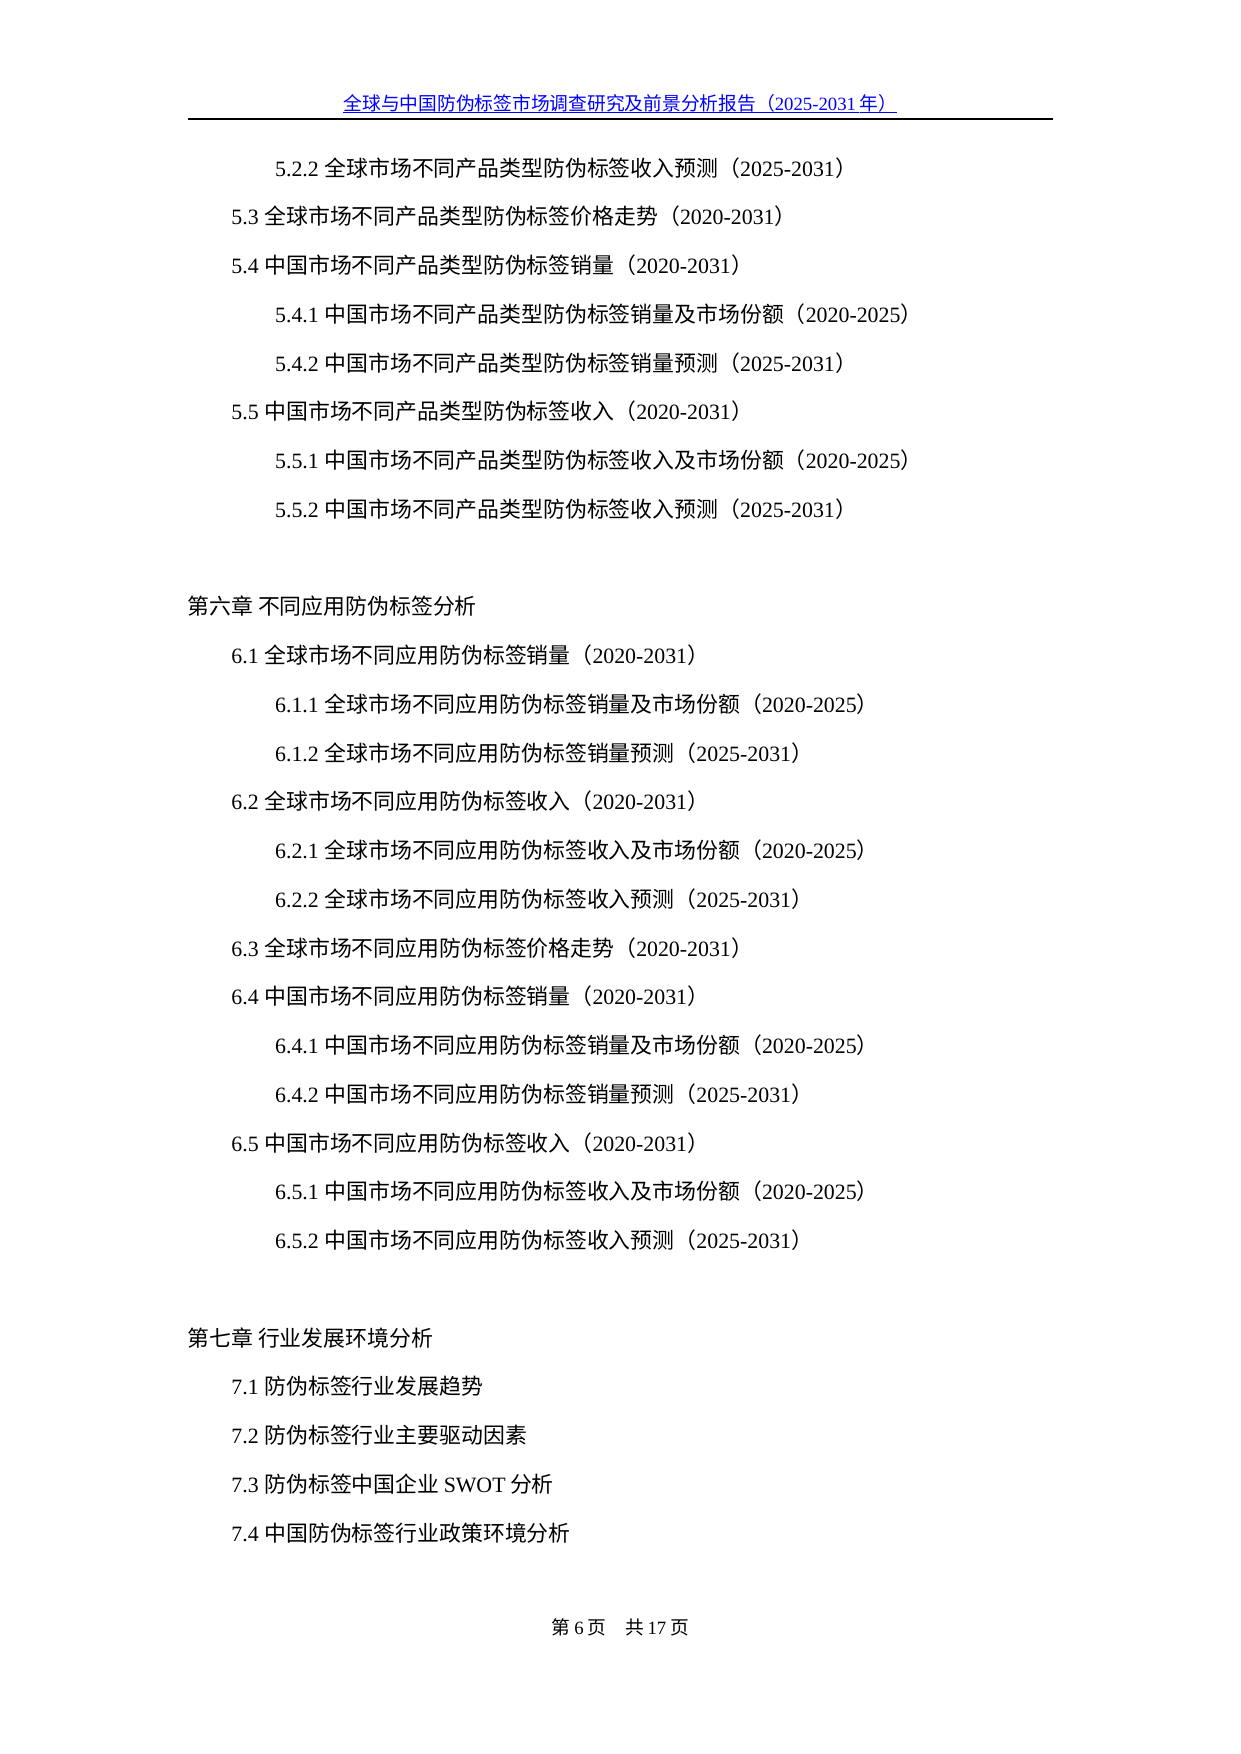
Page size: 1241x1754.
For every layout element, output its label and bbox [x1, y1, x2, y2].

text [187, 150, 1053, 1548]
